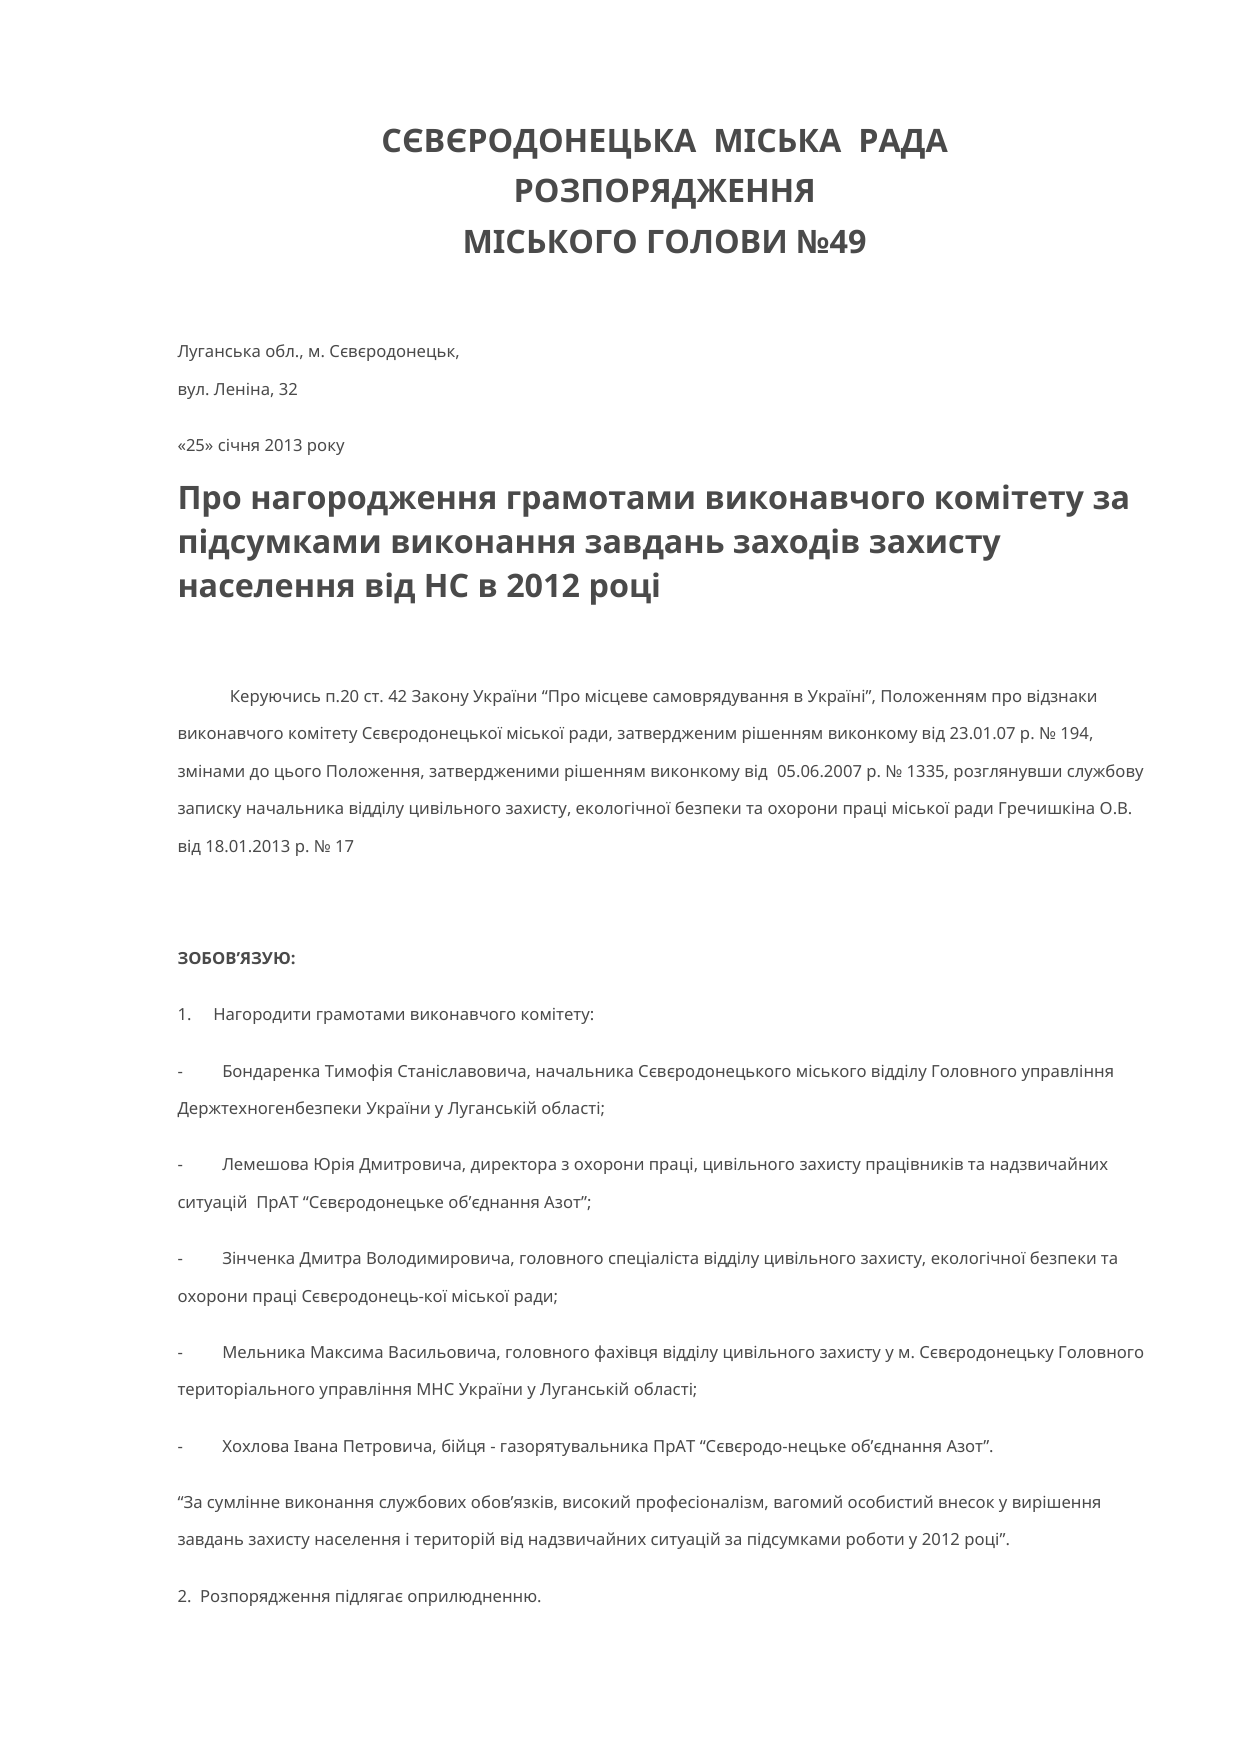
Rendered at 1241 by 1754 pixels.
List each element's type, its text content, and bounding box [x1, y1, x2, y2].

text - Лемешова Юрія Дмитровича, директора з охорони праці, цивільного захисту працівників та надзвичайних ситуацій ПрАТ “Сєвєродонецьке об’єднання Азот”; [177, 1138, 1152, 1213]
text 2. Розпорядження підлягає оприлюдненню. [177, 1569, 1152, 1607]
text 1. Нагородити грамотами виконавчого комітету: [177, 988, 1152, 1026]
text Луганська обл., м. Сєвєродонецьк, вул. Леніна, 32 [177, 325, 1152, 400]
text “За сумлінне виконання службових обов’язків, високий професіоналізм, вагомий особистий внесок у вирішення завдань захисту населення і територій від надзвичайних ситуацій за підсумками роботи у 2012 році”. [177, 1476, 1152, 1551]
text - Мельника Максима Васильовича, головного фахівця відділу цивільного захисту у м. Сєвєродонецьку Головного територіального управління МНС України у Луганській області; [177, 1326, 1152, 1401]
text СЄВЄРОДОНЕЦЬКА МІСЬКА РАДА [177, 118, 1152, 162]
text Про нагородження грамотами виконавчого комітету за підсумками виконання завдань заходів захисту населення від НС в 2012 році [177, 475, 1152, 607]
text «25» січня 2013 року [177, 419, 1152, 456]
text МІСЬКОГО ГОЛОВИ №49 [177, 218, 1152, 262]
text - Хохлова Івана Петровича, бійця - газорятувальника ПрАТ “Сєвєродо-нецьке об’єднання Азот”. [177, 1419, 1152, 1457]
text Керуючись п.20 ст. 42 Закону України “Про місцеве самоврядування в Україні”, Положенням про відзнаки виконавчого комітету Сєвєродонецької міської ради, затвердженим рішенням виконкому від 23.01.07 р. № 194, змінами до цього Положення, затвердженими рішенням виконкому від 05.06.2007 р. № 1335, розглянувши службову записку начальника відділу цивільного захисту, екологічної безпеки та охорони праці міської ради Гречишкіна О.В. від 18.01.2013 р. № 17 [177, 669, 1152, 857]
text ЗОБОВ’ЯЗУЮ: [177, 932, 1152, 969]
text - Зінченка Дмитра Володимировича, головного спеціаліста відділу цивільного захисту, екологічної безпеки та охорони праці Сєвєродонець-кої міської ради; [177, 1232, 1152, 1307]
text РОЗПОРЯДЖЕННЯ [177, 168, 1152, 212]
text - Бондаренка Тимофія Станіславовича, начальника Сєвєродонецького міського відділу Головного управління Держтехногенбезпеки України у Луганській області; [177, 1044, 1152, 1119]
